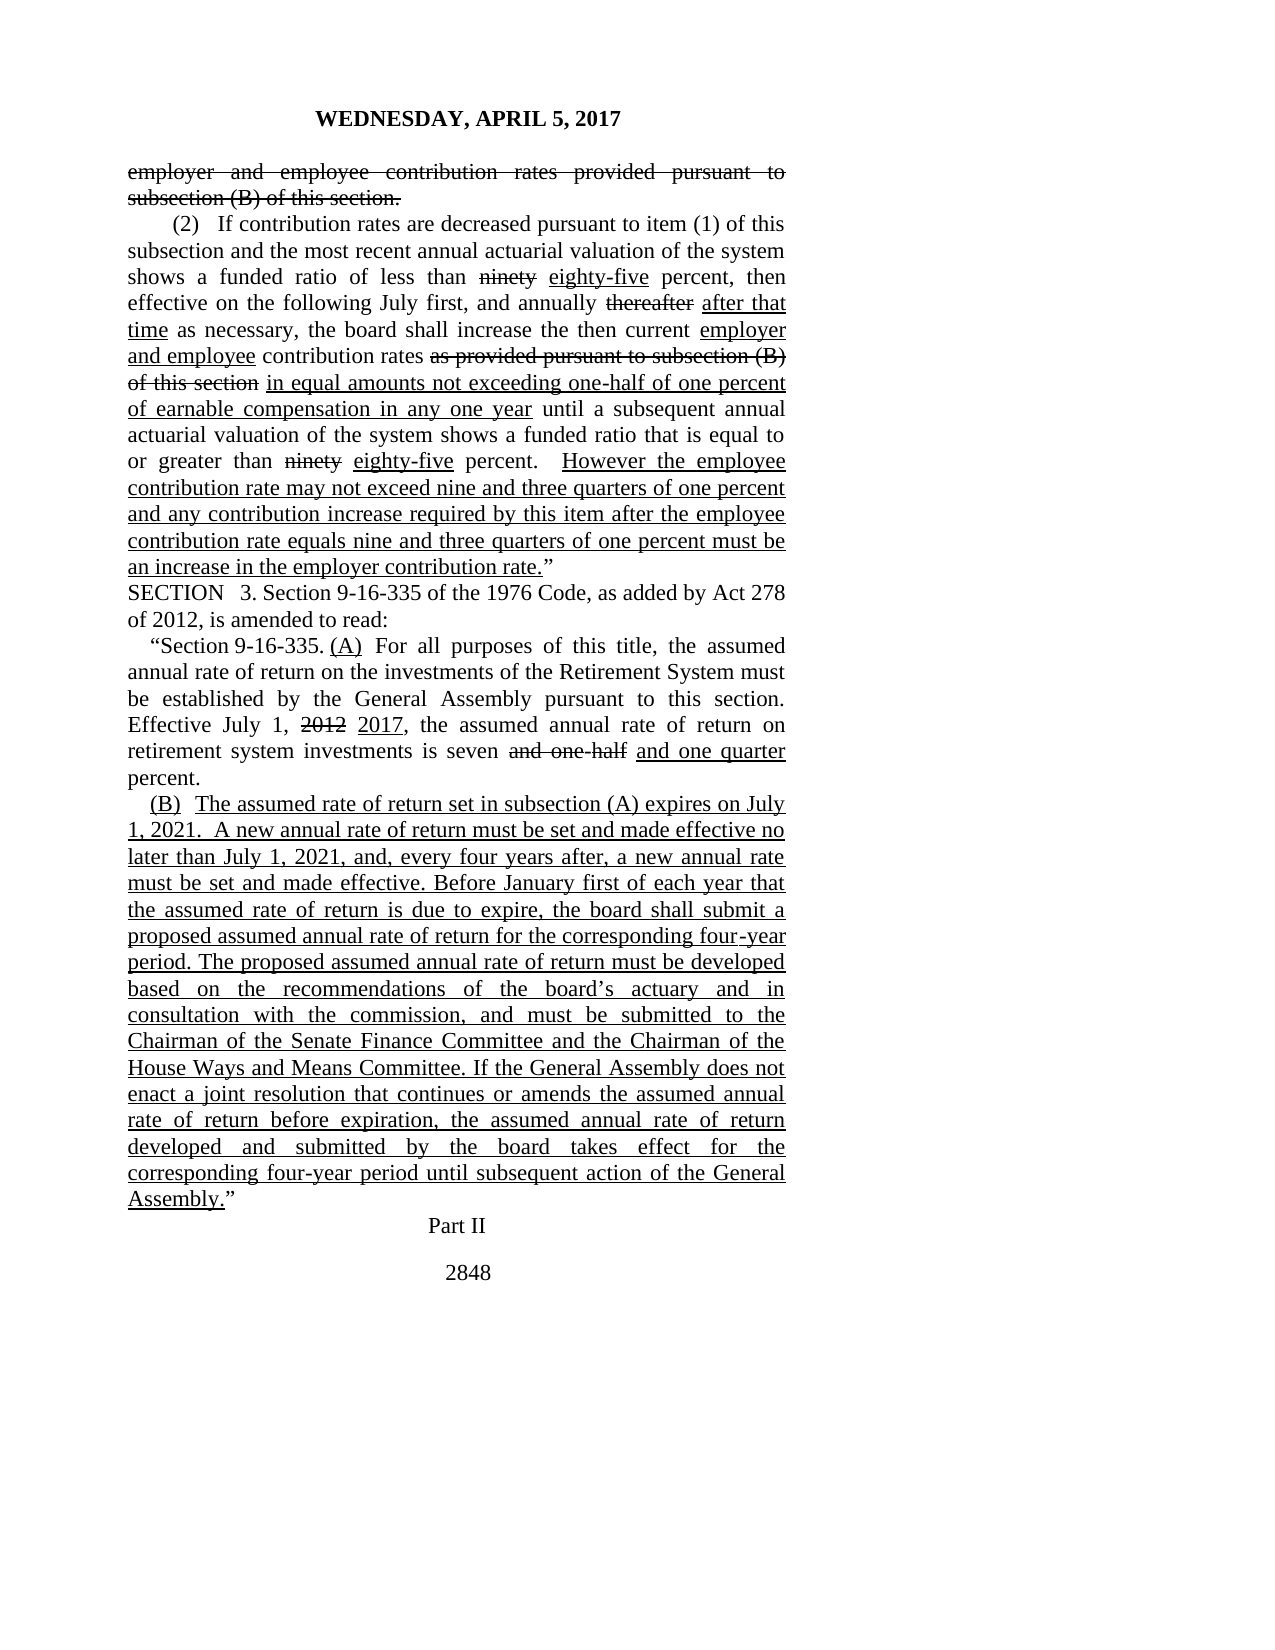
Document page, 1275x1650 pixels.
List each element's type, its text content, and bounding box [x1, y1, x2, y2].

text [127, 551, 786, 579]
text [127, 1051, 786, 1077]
text “Section 9-16-335. (A) For all purposes of this title, the assumed annual rate of return on the investments of the Retirement System must be established by the General Assembly pursuant to this section. Effective July 1, 2012 2017, the assumed annual rate of return on retirement system investments is seven and one-half and one quarter percent. [127, 632, 786, 790]
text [127, 173, 786, 210]
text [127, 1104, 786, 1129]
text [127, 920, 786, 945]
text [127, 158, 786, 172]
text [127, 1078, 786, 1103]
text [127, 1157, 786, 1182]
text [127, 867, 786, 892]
text Part II [127, 1212, 786, 1238]
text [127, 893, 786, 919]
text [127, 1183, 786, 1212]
text SECTION 3. Section 9-16-335 of the 1976 Code, as added by Act 278 of 2012, is amended to read: [127, 579, 786, 632]
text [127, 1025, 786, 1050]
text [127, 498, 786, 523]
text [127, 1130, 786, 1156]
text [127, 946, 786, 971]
text (2) If contribution rates are decreased pursuant to item (1) of this subsection and the most recent annual actuarial valuation of the system shows a funded ratio of less than ninety eighty-five percent, then effective on the following July first, and annually thereafter after that time as necessary, the board shall increase the then current employer and employee contribution rates as provided pursuant to subsection (B) of this section in equal amounts not exceeding one-half of one percent of earnable compensation in any one year until a subsequent annual actuarial valuation of the system shows a funded ratio that is equal to or greater than ninety eighty-five percent. However the employee contribution rate may not exceed nine and three quarters of one percent and any contribution increase required by this item after the employee contribution rate equals nine and three quarters of one percent must be an increase in the employer contribution rate.” [127, 210, 786, 497]
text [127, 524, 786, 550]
